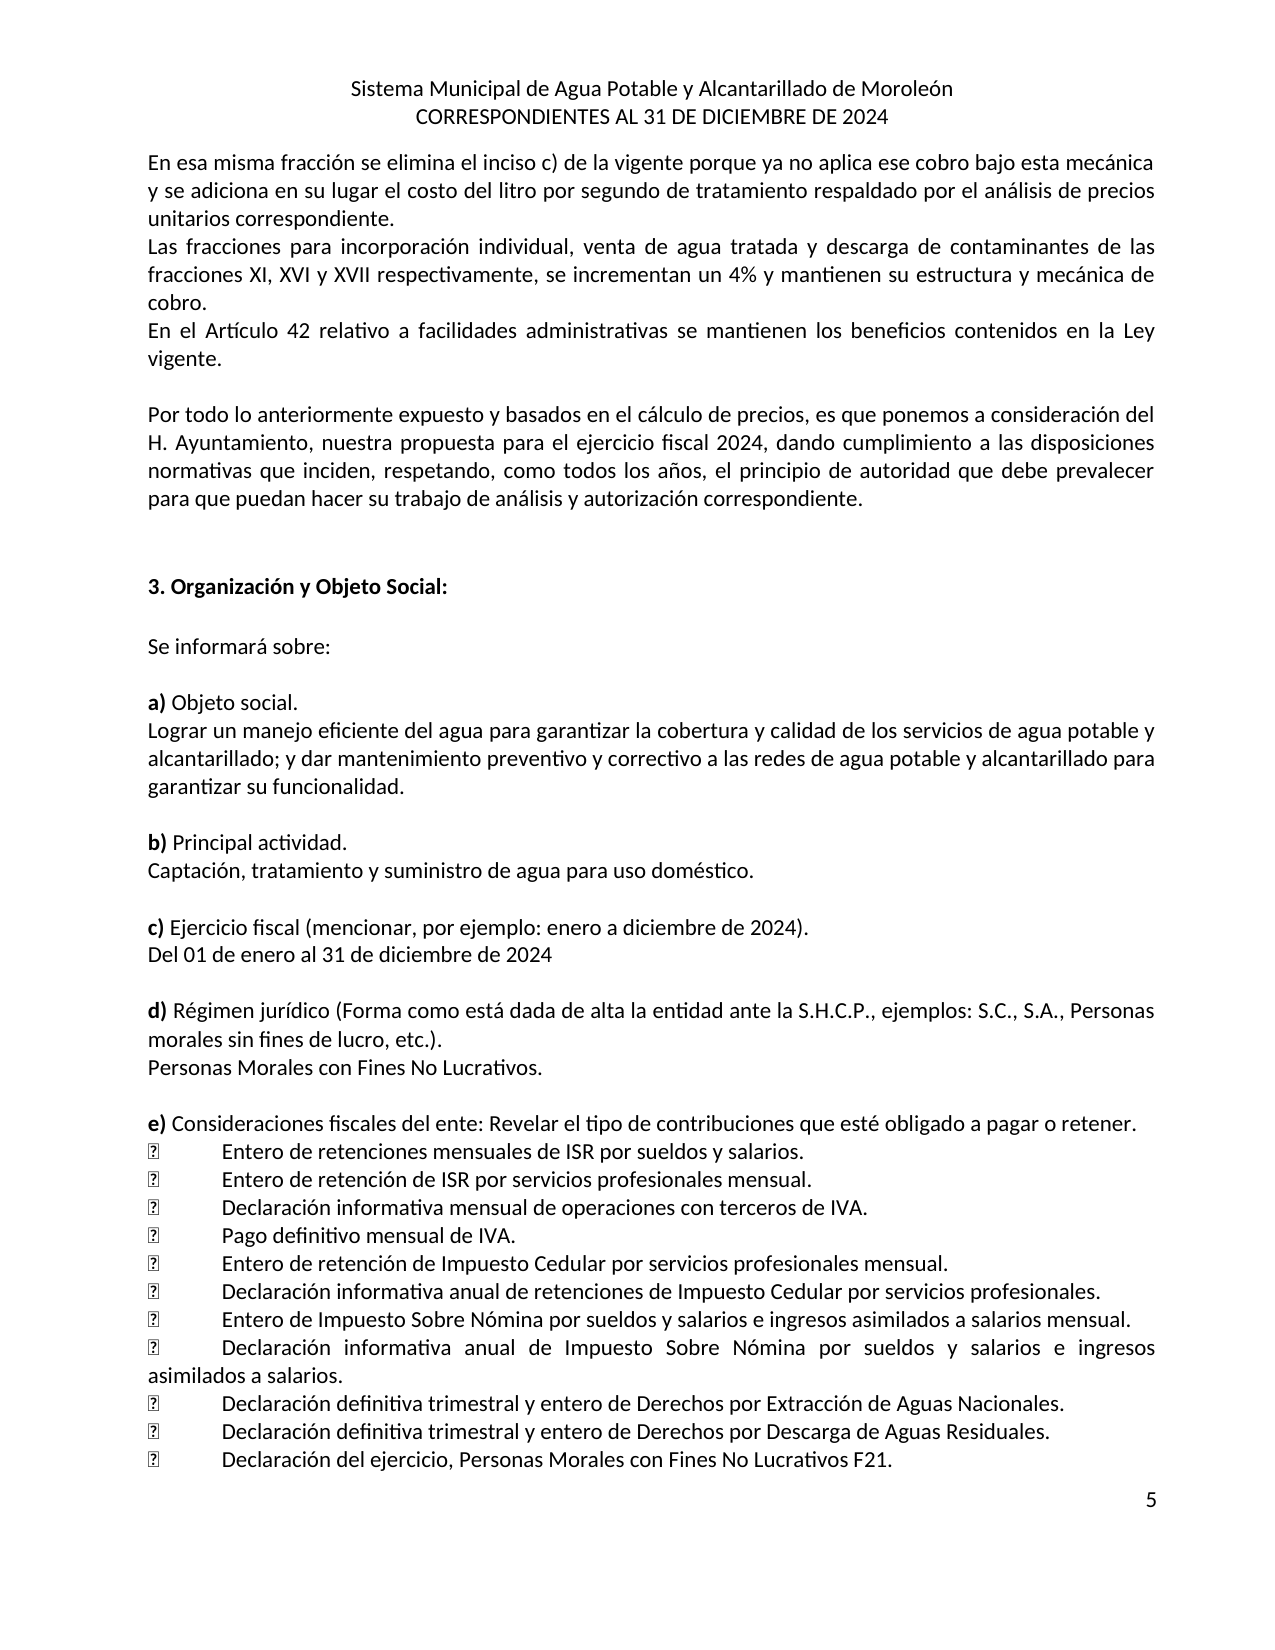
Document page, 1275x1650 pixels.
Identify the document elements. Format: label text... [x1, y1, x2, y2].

text Lograr un manejo eficiente del agua para garantizar la cobertura y calidad de los servicios de agua potable y alcantarillado; y dar mantenimiento preventivo y correctivo a las redes de agua potable y alcantarillado para garantizar su funcionalidad. [148, 716, 1157, 801]
text En el Artículo 42 relativo a facilidades administrativas se mantienen los beneficios contenidos en la Ley vigente. [148, 316, 1157, 372]
text b) Principal actividad. [148, 828, 1157, 857]
text  Declaración informativa mensual de operaciones con terceros de IVA. [148, 1193, 1157, 1221]
text  Entero de retención de Impuesto Cedular por servicios profesionales mensual. [148, 1249, 1157, 1277]
text Por todo lo anteriormente expuesto y basados en el cálculo de precios, es que ponemos a consideración del H. Ayuntamiento, nuestra propuesta para el ejercicio fiscal 2024, dando cumplimiento a las disposiciones normativas que inciden, respetando, como todos los años, el principio de autoridad que debe prevalecer para que puedan hacer su trabajo de análisis y autorización correspondiente. [148, 400, 1157, 512]
text Del 01 de enero al 31 de diciembre de 2024 [148, 941, 1157, 969]
text En esa misma fracción se elimina el inciso c) de la vigente porque ya no aplica ese cobro bajo esta mecánica y se adiciona en su lugar el costo del litro por segundo de tratamiento respaldado por el análisis de precios unitarios correspondiente. [148, 148, 1157, 232]
text  Declaración informativa anual de Impuesto Sobre Nómina por sueldos y salarios e ingresos asimilados a salarios. [148, 1333, 1157, 1389]
text  Entero de retención de ISR por servicios profesionales mensual. [148, 1165, 1157, 1193]
text Personas Morales con Fines No Lucrativos. [148, 1053, 1157, 1081]
subtitle 3. Organización y Objeto Social: [148, 572, 1157, 600]
text  Declaración definitiva trimestral y entero de Derechos por Extracción de Aguas Nacionales. [148, 1389, 1157, 1417]
text Captación, tratamiento y suministro de agua para uso doméstico. [148, 857, 1157, 884]
text  Declaración definitiva trimestral y entero de Derechos por Descarga de Aguas Residuales. [148, 1417, 1157, 1445]
text  Pago definitivo mensual de IVA. [148, 1221, 1157, 1249]
text  Entero de retenciones mensuales de ISR por sueldos y salarios. [148, 1137, 1157, 1165]
text  Declaración del ejercicio, Personas Morales con Fines No Lucrativos F21. [148, 1445, 1157, 1473]
text e) Consideraciones fiscales del ente: Revelar el tipo de contribuciones que esté obligado a pagar o retener. [148, 1109, 1157, 1137]
text Se informará sobre: [148, 632, 1157, 660]
text d) Régimen jurídico (Forma como está dada de alta la entidad ante la S.H.C.P., ejemplos: S.C., S.A., Personas morales sin fines de lucro, etc.). [148, 997, 1157, 1053]
text Las fracciones para incorporación individual, venta de agua tratada y descarga de contaminantes de las fracciones XI, XVI y XVII respectivamente, se incrementan un 4% y mantienen su estructura y mecánica de cobro. [148, 232, 1157, 316]
text a) Objeto social. [148, 688, 1157, 716]
text  Entero de Impuesto Sobre Nómina por sueldos y salarios e ingresos asimilados a salarios mensual. [148, 1305, 1157, 1333]
text  Declaración informativa anual de retenciones de Impuesto Cedular por servicios profesionales. [148, 1277, 1157, 1305]
text c) Ejercicio fiscal (mencionar, por ejemplo: enero a diciembre de 2024). [148, 913, 1157, 941]
